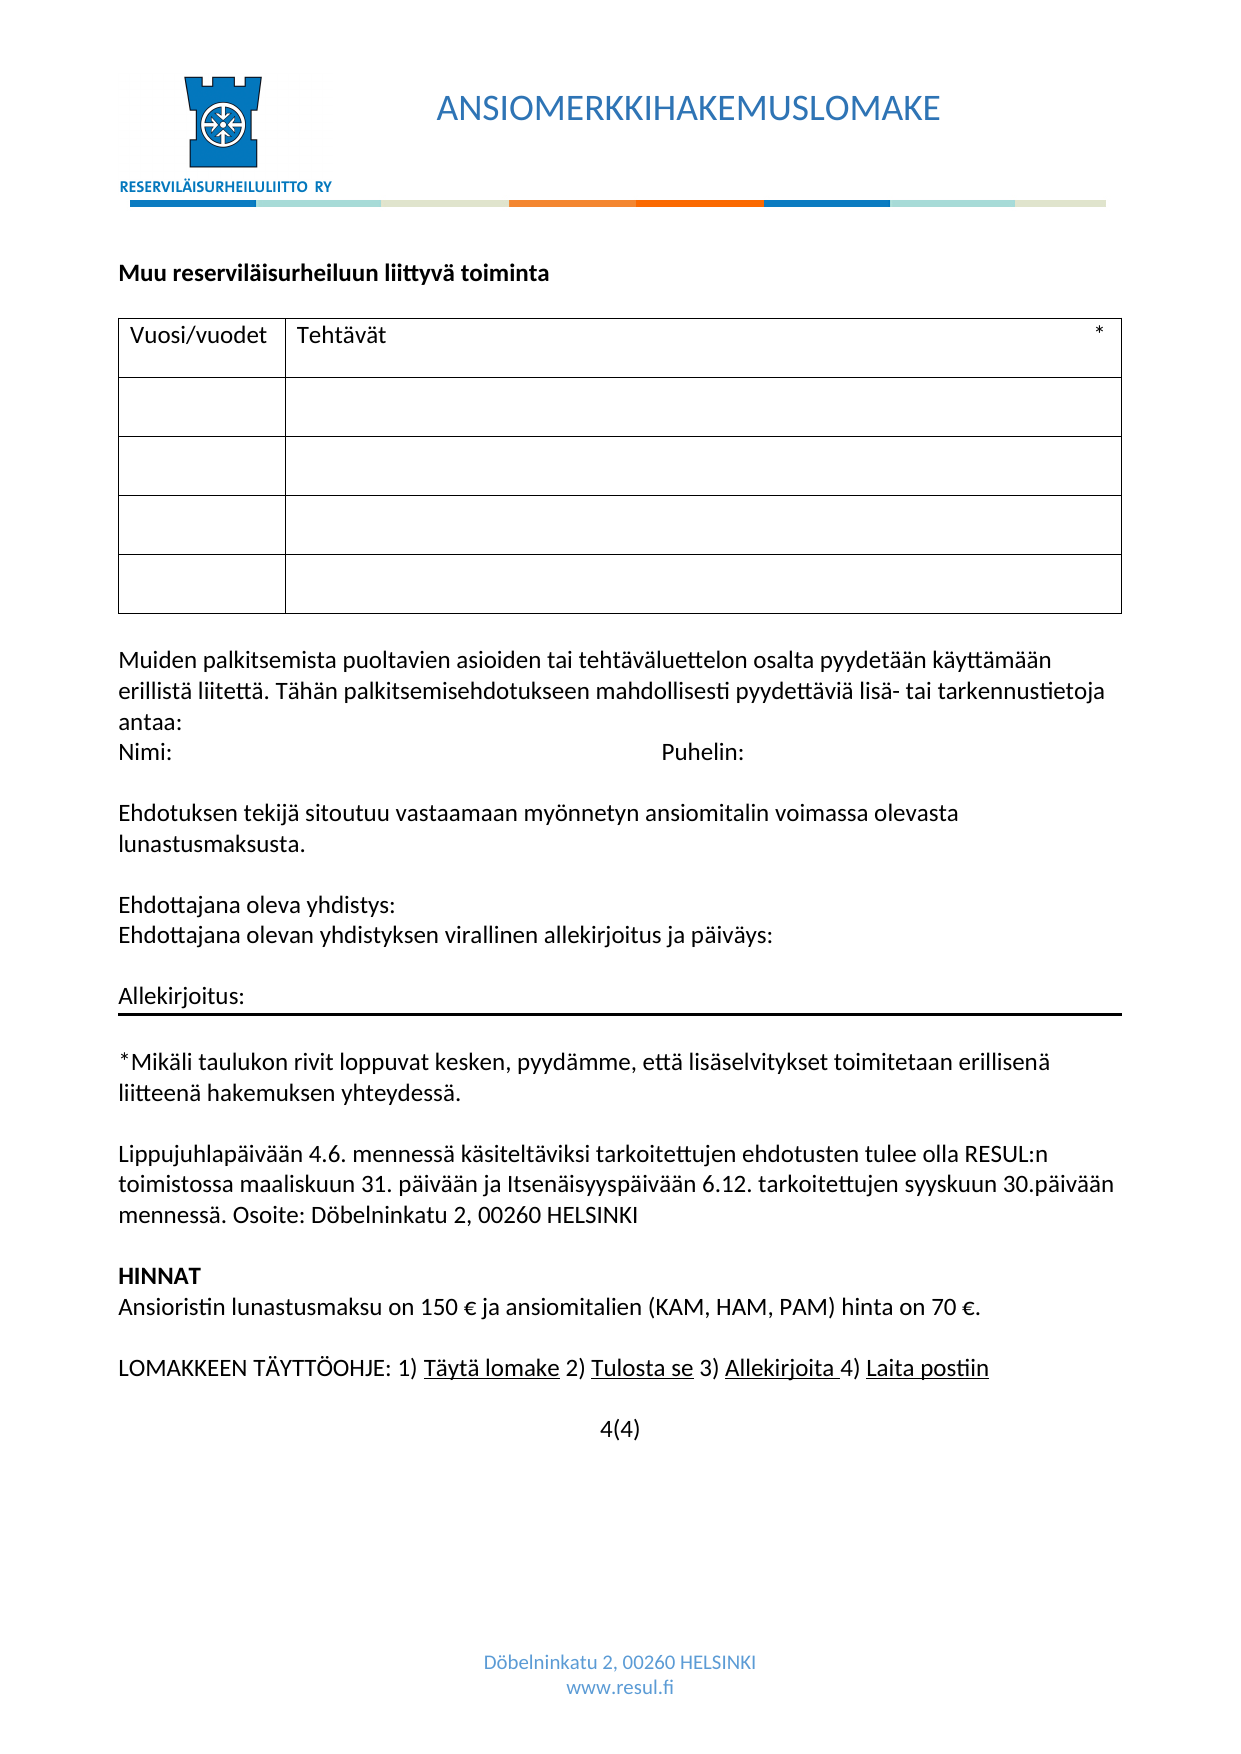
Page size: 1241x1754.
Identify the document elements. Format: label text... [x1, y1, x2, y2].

text Ehdotuksen tekijä sitoutuu vastaamaan myönnetyn ansiomitalin voimassa olevasta lunastusmaksusta. [118, 797, 1122, 858]
text Ehdottajana oleva yhdistys: [118, 889, 1122, 919]
text 4(4) [118, 1413, 1122, 1443]
picture [118, 73, 1122, 212]
table_header Vuosi/vuodet [119, 319, 285, 377]
table_cell [286, 555, 1121, 613]
table_cell [119, 496, 285, 554]
text Lippujuhlapäivään 4.6. mennessä käsiteltäviksi tarkoitettujen ehdotusten tulee olla RESUL:n toimistossa maaliskuun 31. päivään ja Itsenäisyyspäivään 6.12. tarkoitettujen syyskuun 30.päivään mennessä. Osoite: Döbelninkatu 2, 00260 HELSINKI [118, 1138, 1122, 1230]
table_cell [119, 555, 285, 613]
text Allekirjoitus: [118, 980, 1122, 1013]
text Muiden palkitsemista puoltavien asioiden tai tehtäväluettelon osalta pyydetään käyttämään erillistä liitettä. Tähän palkitsemisehdotukseen mahdollisesti pyydettäviä lisä- tai tarkennustietoja antaa: [118, 614, 1122, 736]
text Muu reserviläisurheiluun liittyvä toiminta [118, 257, 1122, 287]
table_cell [286, 496, 1121, 554]
table_cell [286, 437, 1121, 495]
table_header Tehtävät * [286, 319, 1121, 377]
table_cell [119, 437, 285, 495]
table_cell [119, 378, 285, 436]
table_cell [286, 378, 1121, 436]
text Ehdottajana olevan yhdistyksen virallinen allekirjoitus ja päiväys: [118, 919, 1122, 950]
text LOMAKKEEN TÄYTTÖOHJE: 1) Täytä lomake 2) Tulosta se 3) Allekirjoita 4) Laita postiin [118, 1352, 1122, 1382]
text Nimi: Puhelin: [118, 736, 1122, 767]
text HINNAT [118, 1260, 1122, 1291]
text *Mikäli taulukon rivit loppuvat kesken, pyydämme, että lisäselvitykset toimitetaan erillisenä liitteenä hakemuksen yhteydessä. [118, 1047, 1122, 1108]
text Ansioristin lunastusmaksu on 150 € ja ansiomitalien (KAM, HAM, PAM) hinta on 70 €. [118, 1291, 1122, 1321]
